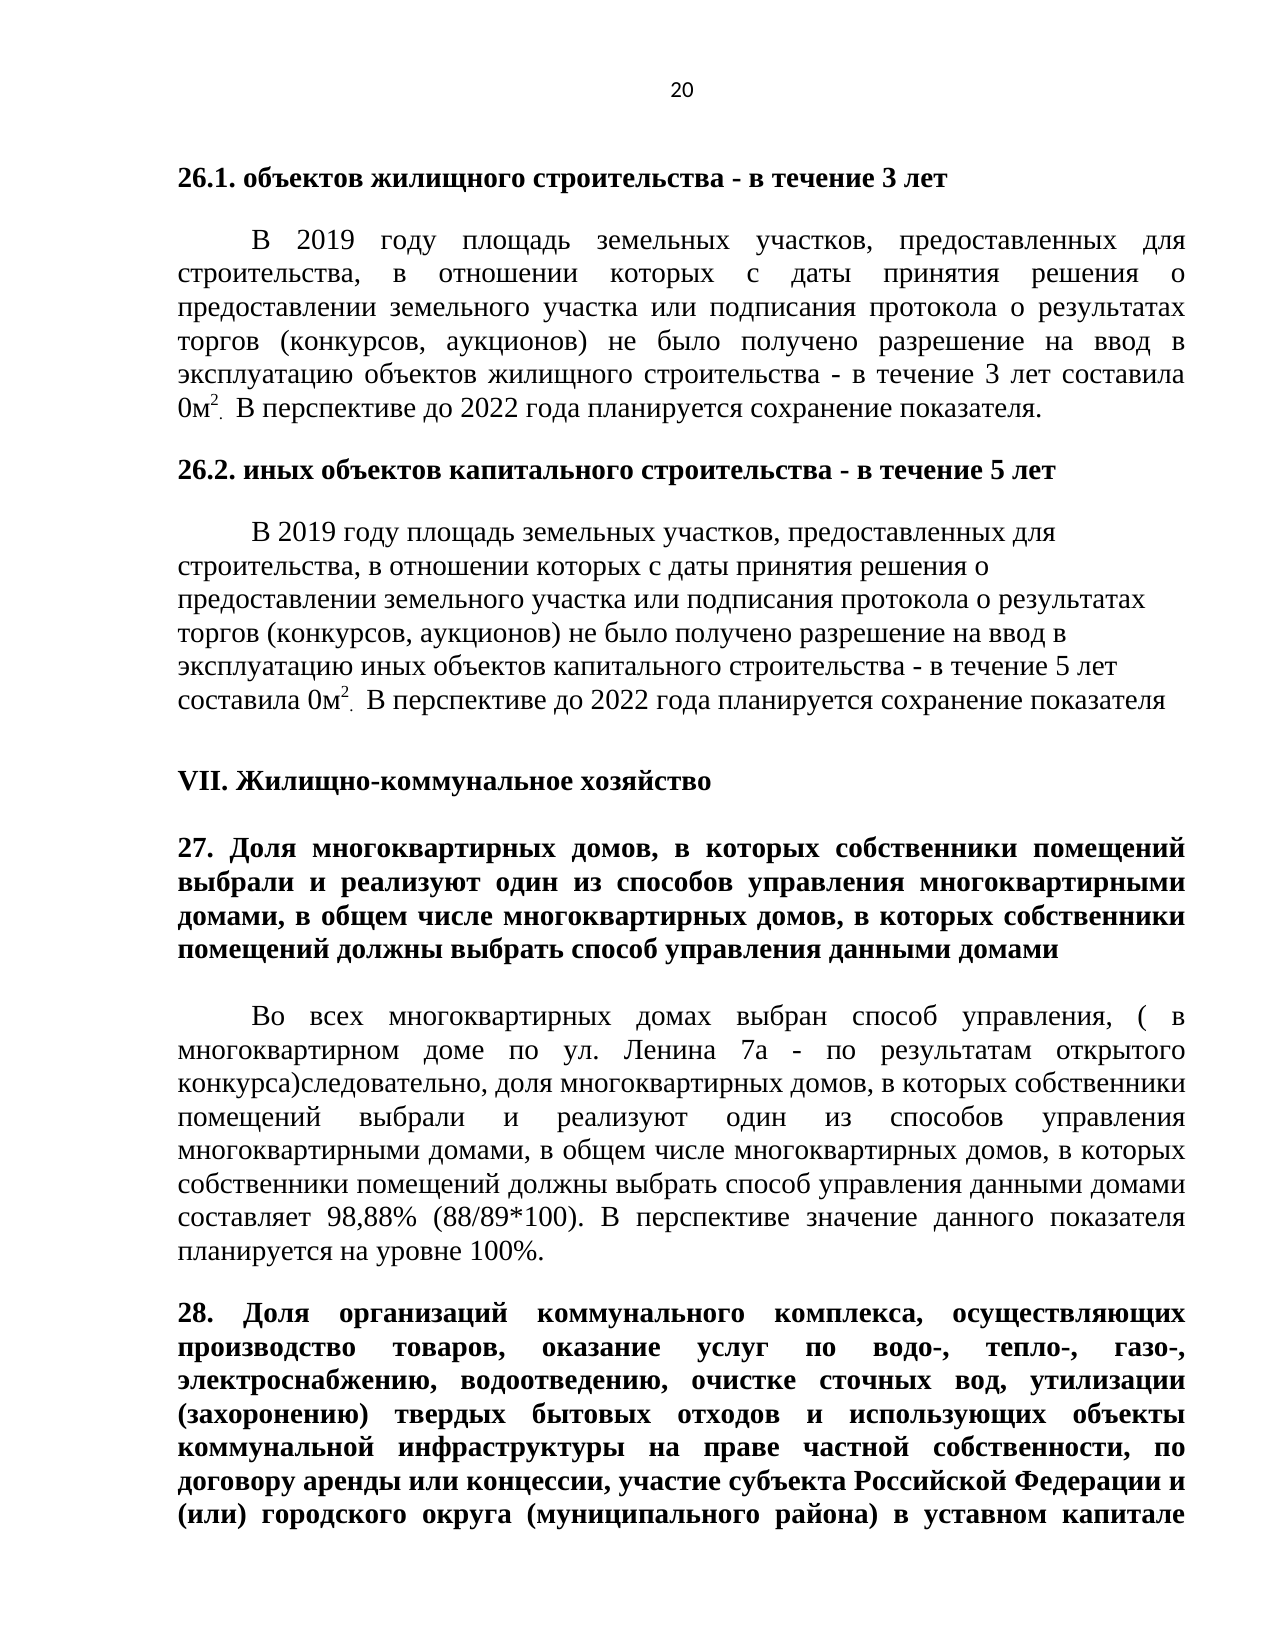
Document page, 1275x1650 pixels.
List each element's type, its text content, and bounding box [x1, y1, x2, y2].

text VII. Жилищно-коммунальное хозяйство [177, 763, 1186, 797]
text Во всех многоквартирных домах выбран способ управления, ( в многоквартирном доме по ул. Ленина 7а - по результатам открытого конкурса)следовательно, доля многоквартирных домов, в которых собственники помещений выбрали и реализуют один из способов управления многоквартирными домами, в общем числе многоквартирных домов, в которых собственники помещений должны выбрать способ управления данными домами составляет 98,88% (88/89*100). В перспективе значение данного показателя планируется на уровне 100%. [177, 998, 1186, 1267]
text 26.2. иных объектов капитального строительства - в течение 5 лет [177, 452, 1186, 486]
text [177, 1295, 1186, 1530]
text 27. Доля многоквартирных домов, в которых собственники помещений выбрали и реализуют один из способов управления многоквартирными домами, в общем числе многоквартирных домов, в которых собственники помещений должны выбрать способ управления данными домами [177, 831, 1186, 965]
text В 2019 году площадь земельных участков, предоставленных для строительства, в отношении которых с даты принятия решения о предоставлении земельного участка или подписания протокола о результатах торгов (конкурсов, аукционов) не было получено разрешение на ввод в эксплуатацию объектов жилищного строительства - в течение 3 лет составила 0м2. В перспективе до 2022 года планируется сохранение показателя. [177, 222, 1186, 423]
text В 2019 году площадь земельных участков, предоставленных для строительства, в отношении которых с даты принятия решения о предоставлении земельного участка или подписания протокола о результатах торгов (конкурсов, аукционов) не было получено разрешение на ввод в эксплуатацию иных объектов капитального строительства - в течение 5 лет составила 0м2. В перспективе до 2022 года планируется сохранение показателя [177, 514, 1186, 716]
text 26.1. объектов жилищного строительства - в течение 3 лет [177, 160, 1186, 193]
